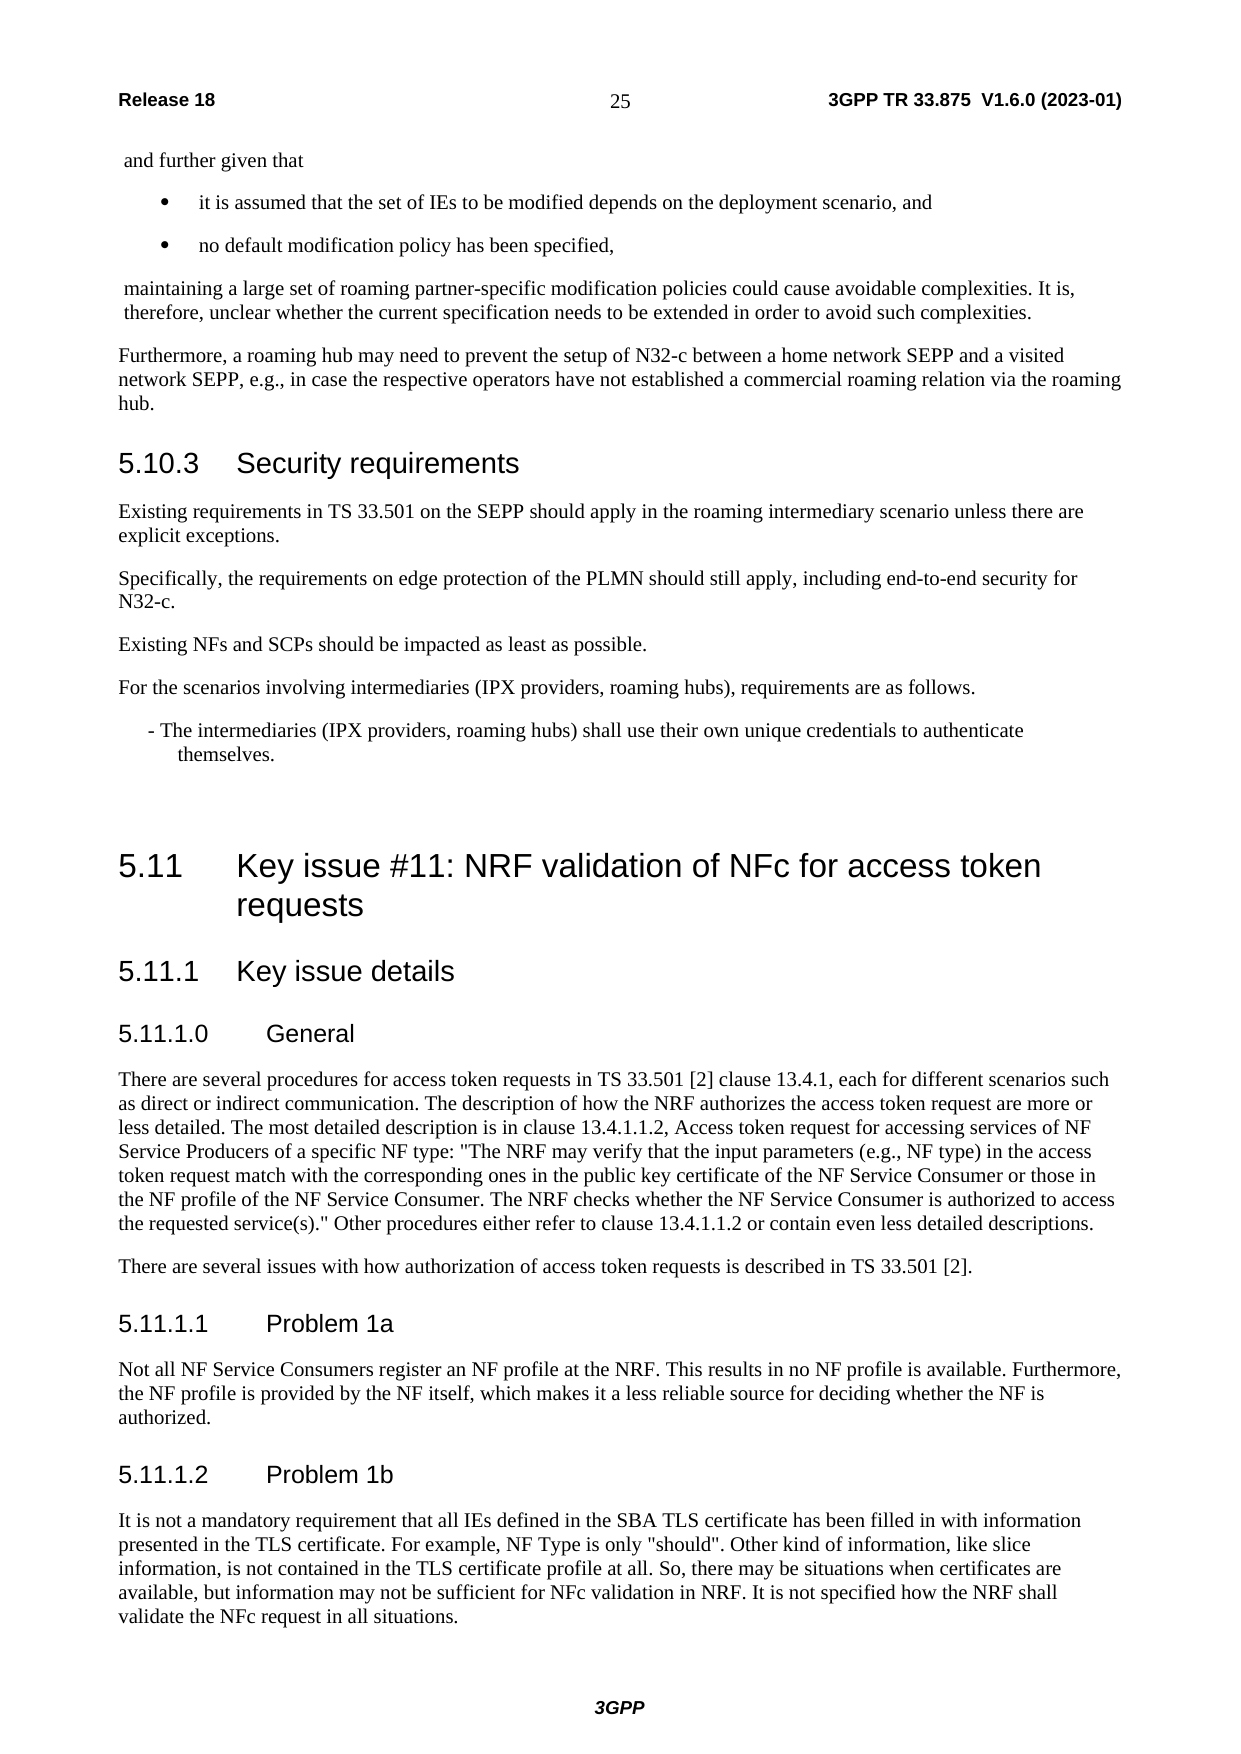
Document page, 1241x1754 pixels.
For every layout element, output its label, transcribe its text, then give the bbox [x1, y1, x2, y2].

text maintaining a large set of roaming partner-specific modification policies could cause avoidable complexities. It is, therefore, unclear whether the current specification needs to be extended in order to avoid such complexities. [123, 276, 1122, 324]
subtitle 5.11.1 Key issue details [118, 954, 1122, 988]
text There are several issues with how authorization of access token requests is described in TS 33.501 [2]. [118, 1254, 1122, 1278]
subtitle 5.11.1.1 Problem 1a [118, 1309, 1122, 1338]
list it is assumed that the set of IEs to be modified depends on the deployment scenario, and [161, 190, 1122, 214]
text Not all NF Service Consumers register an NF profile at the NRF. This results in no NF profile is available. Furthermore, the NF profile is provided by the NF itself, which makes it a less reliable source for deciding whether the NF is authorized. [118, 1357, 1122, 1429]
text It is not a mandatory requirement that all IEs defined in the SBA TLS certificate has been filled in with information presented in the TLS certificate. For example, NF Type is only "should". Other kind of information, like slice information, is not contained in the TLS certificate profile at all. So, there may be situations when certificates are available, but information may not be sufficient for NFc validation in NRF. It is not specified how the NRF shall validate the NFc request in all situations. [118, 1508, 1122, 1628]
text For the scenarios involving intermediaries (IPX providers, roaming hubs), requirements are as follows. [118, 675, 1122, 699]
subtitle 5.11.1.2 Problem 1b [118, 1460, 1122, 1489]
subtitle 5.11 Key issue #11: NRF validation of NFc for access token requests [118, 846, 1122, 923]
text - The intermediaries (IPX providers, roaming hubs) shall use their own unique credentials to authenticate themselves. [148, 718, 1122, 766]
text Existing requirements in TS 33.501 on the SEPP should apply in the roaming intermediary scenario unless there are explicit exceptions. [118, 498, 1122, 547]
list no default modification policy has been specified, [161, 233, 1122, 257]
text Furthermore, a roaming hub may need to prevent the setup of N32-c between a home network SEPP and a visited network SEPP, e.g., in case the respective operators have not established a commercial roaming relation via the roaming hub. [118, 343, 1122, 415]
subtitle 5.11.1.0 General [118, 1019, 1122, 1048]
text There are several procedures for access token requests in TS 33.501 [2] clause 13.4.1, each for different scenarios such as direct or indirect communication. The description of how the NRF authorizes the access token request are more or less detailed. The most detailed description is in clause 13.4.1.1.2, Access token request for accessing services of NF Service Producers of a specific NF type: "The NRF may verify that the input parameters (e.g., NF type) in the access token request match with the corresponding ones in the public key certificate of the NF Service Consumer or those in the NF profile of the NF Service Consumer. The NRF checks whether the NF Service Consumer is authorized to access the requested service(s)." Other procedures either refer to clause 13.4.1.1.2 or contain even less detailed descriptions. [118, 1067, 1122, 1235]
text and further given that [123, 147, 1122, 172]
text Specifically, the requirements on edge protection of the PLMN should still apply, including end-to-end security for N32-c. [118, 565, 1122, 613]
subtitle 5.10.3 Security requirements [118, 446, 1122, 480]
text Existing NFs and SCPs should be impacted as least as possible. [118, 632, 1122, 656]
